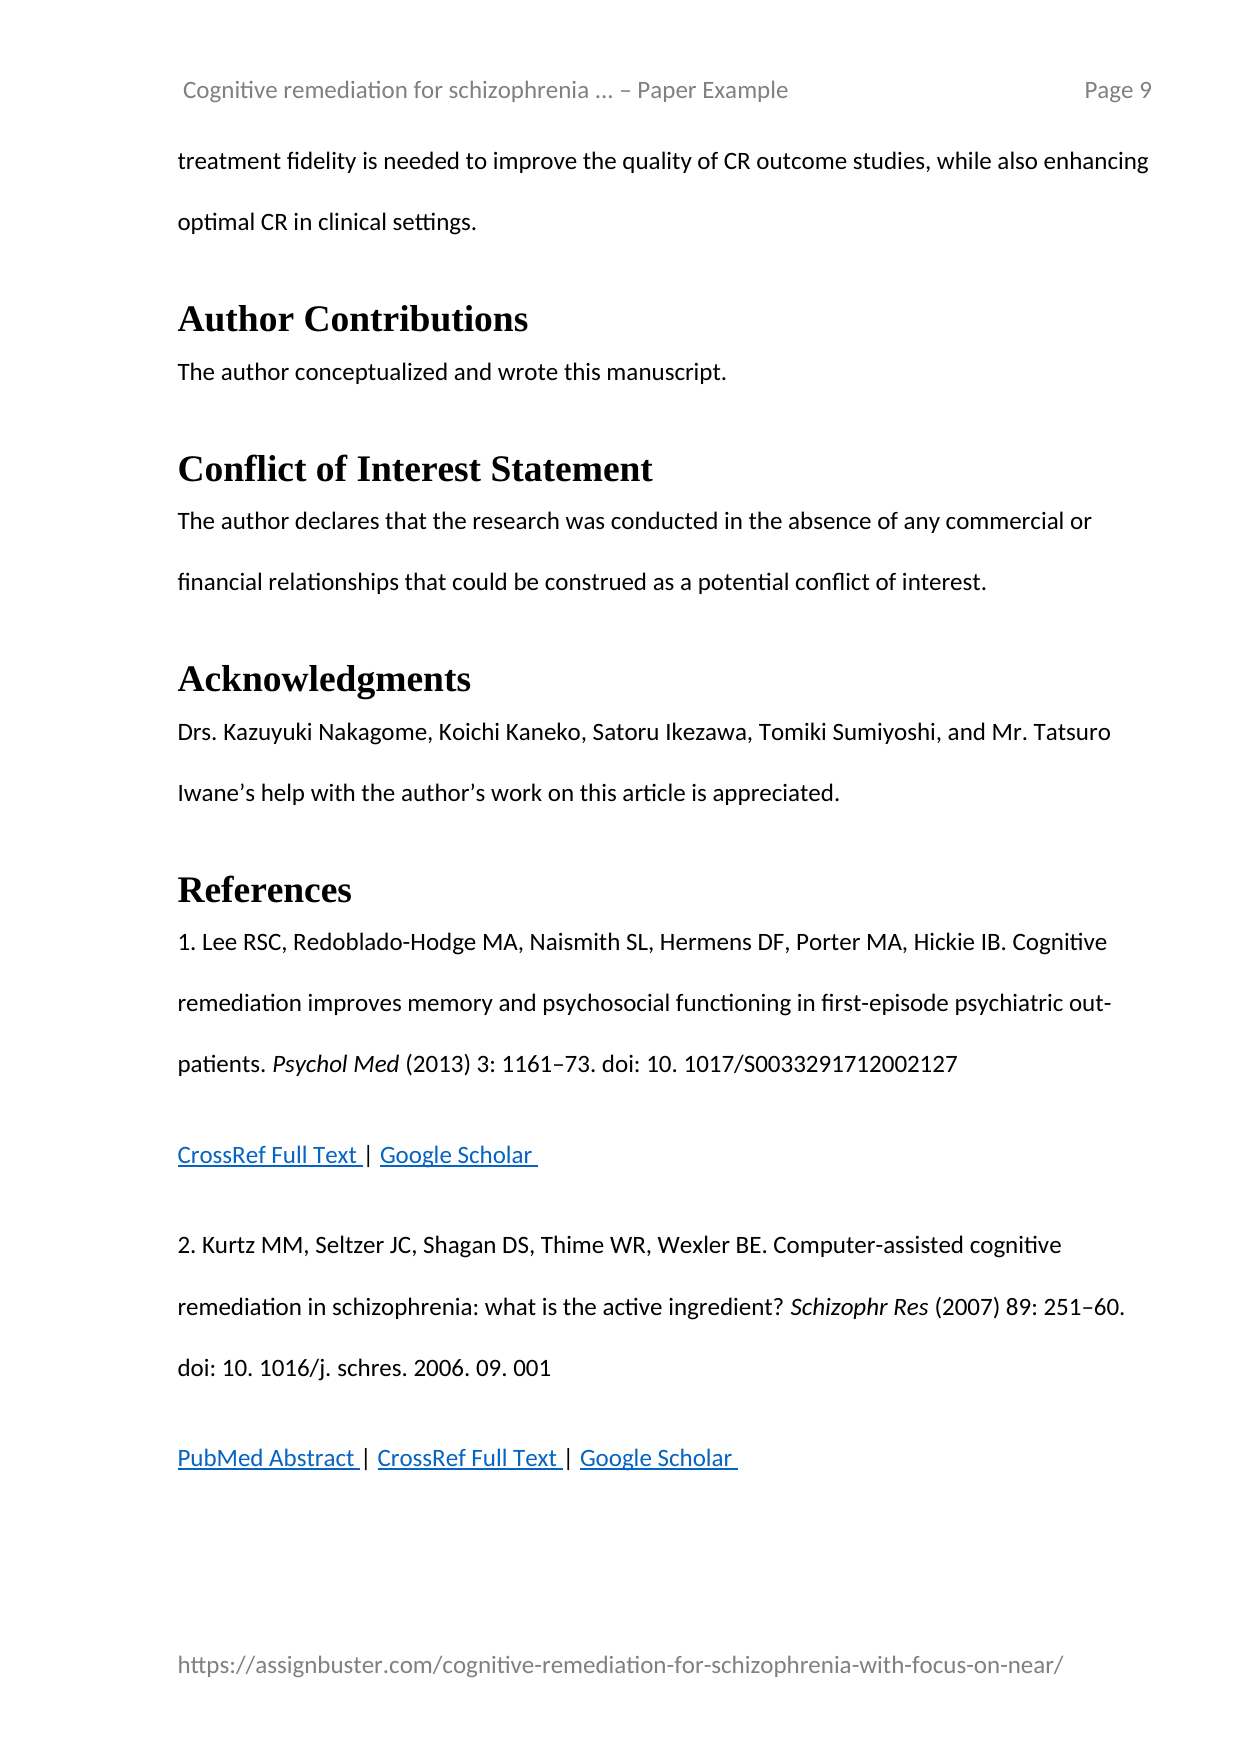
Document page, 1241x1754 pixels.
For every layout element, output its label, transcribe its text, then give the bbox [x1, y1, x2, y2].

text The author declares that the research was conducted in the absence of any commercial or financial relationships that could be construed as a potential conflict of interest. [177, 505, 1152, 597]
subtitle Author Contributions [177, 297, 1152, 340]
text The author conceptualized and wrote this manuscript. [177, 356, 1152, 386]
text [177, 145, 1152, 237]
text Drs. Kazuyuki Nakagome, Koichi Kaneko, Satoru Ikezawa, Tomiki Sumiyoshi, and Mr. Tatsuro Iwane’s help with the author’s work on this article is appreciated. [177, 716, 1152, 807]
subtitle Conflict of Interest Statement [177, 446, 1152, 489]
text 2. Kurtz MM, Seltzer JC, Shagan DS, Thime WR, Wexler BE. Computer-assisted cognitive remediation in schizophrenia: what is the active ingredient? Schizophr Res (2007) 89: 251–60. doi: 10. 1016/j. schres. 2006. 09. 001 [177, 1229, 1152, 1382]
subtitle References [177, 867, 1152, 911]
subtitle Acknowledgments [177, 657, 1152, 700]
text CrossRef Full Text | Google Scholar [177, 1139, 1152, 1169]
text PubMed Abstract | CrossRef Full Text | Google Scholar [177, 1442, 1152, 1473]
text 1. Lee RSC, Redoblado-Hodge MA, Naismith SL, Hermens DF, Porter MA, Hickie IB. Cognitive remediation improves memory and psychosocial functioning in first-episode psychiatric out-patients. Psychol Med (2013) 3: 1161–73. doi: 10. 1017/S0033291712002127 [177, 926, 1152, 1079]
